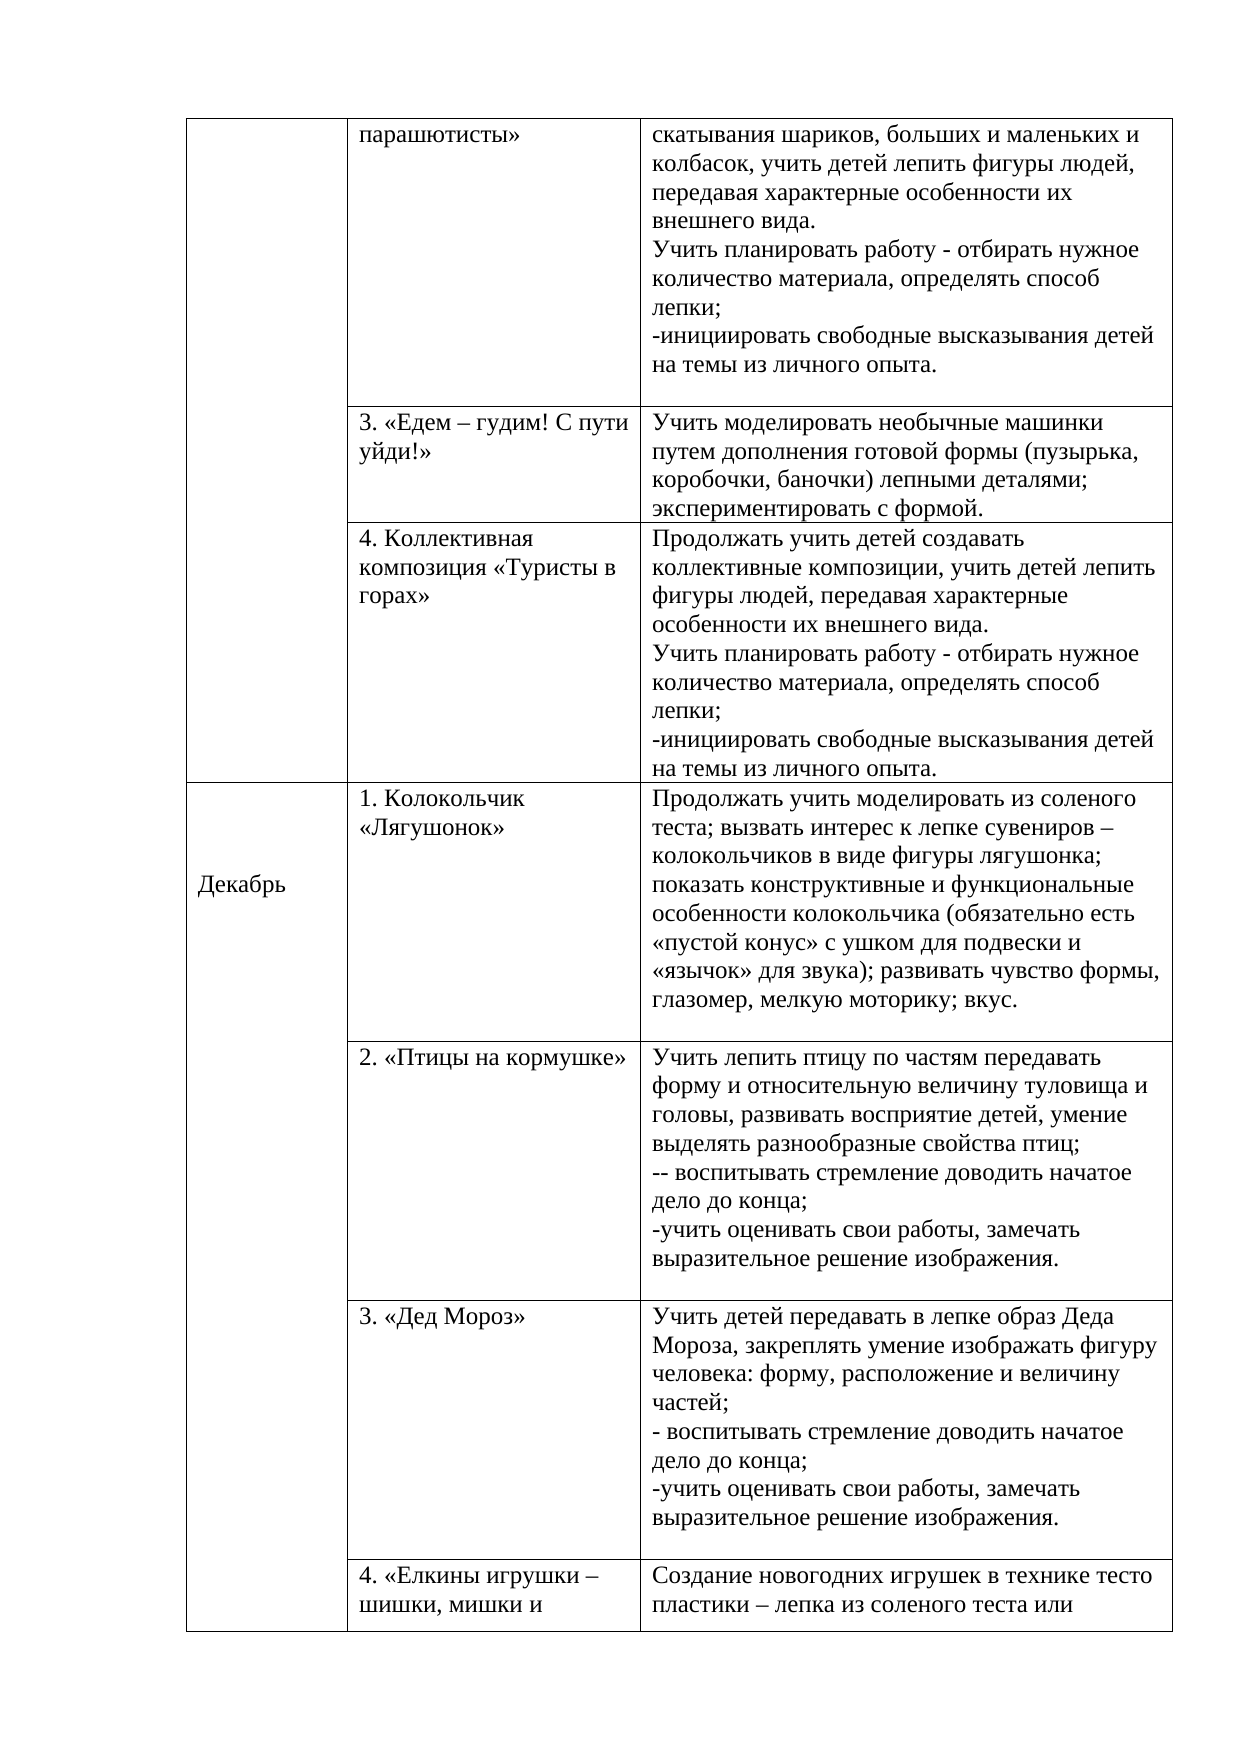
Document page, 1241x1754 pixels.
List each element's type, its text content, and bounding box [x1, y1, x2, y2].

table_cell 3. «Дед Мороз» [348, 1301, 640, 1559]
table_cell Декабрь [187, 783, 347, 1631]
table_cell 1. Колокольчик «Лягушонок» [348, 783, 640, 1041]
table_cell Учить детей передавать в лепке образ Деда Мороза, закреплять умение изображать фигуру человека: форму, расположение и величину частей; - воспитывать стремление доводить начатое дело до конца; -учить оценивать свои работы, замечать выразительное решение изображения. [641, 1301, 1172, 1559]
table_cell Учить лепить птицу по частям передавать форму и относительную величину туловища и головы, развивать восприятие детей, умение выделять разнообразные свойства птиц; -- воспитывать стремление доводить начатое дело до конца; -учить оценивать свои работы, замечать выразительное решение изображения. [641, 1042, 1172, 1300]
table_cell Продолжать учить детей создавать коллективные композиции, учить детей лепить фигуры людей, передавая характерные особенности их внешнего вида. Учить планировать работу - отбирать нужное количество материала, определять способ лепки; -инициировать свободные высказывания детей на темы из личного опыта. [641, 523, 1172, 782]
table_cell 4. Коллективная композиция «Туристы в горах» [348, 523, 640, 782]
table_cell Учить моделировать необычные машинки путем дополнения готовой формы (пузырька, коробочки, баночки) лепными деталями; экспериментировать с формой. [641, 407, 1172, 522]
table_cell 2. «Птицы на кормушке» [348, 1042, 640, 1300]
table_cell Продолжать учить моделировать из соленого теста; вызвать интерес к лепке сувениров – колокольчиков в виде фигуры лягушонка; показать конструктивные и функциональные особенности колокольчика (обязательно есть «пустой конус» с ушком для подвески и «язычок» для звука); развивать чувство формы, глазомер, мелкую моторику; вкус. [641, 783, 1172, 1041]
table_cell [641, 119, 1172, 406]
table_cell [348, 1560, 640, 1631]
table_cell 3. «Едем – гудим! С пути уйди!» [348, 407, 640, 522]
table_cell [348, 119, 640, 406]
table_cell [641, 1560, 1172, 1631]
